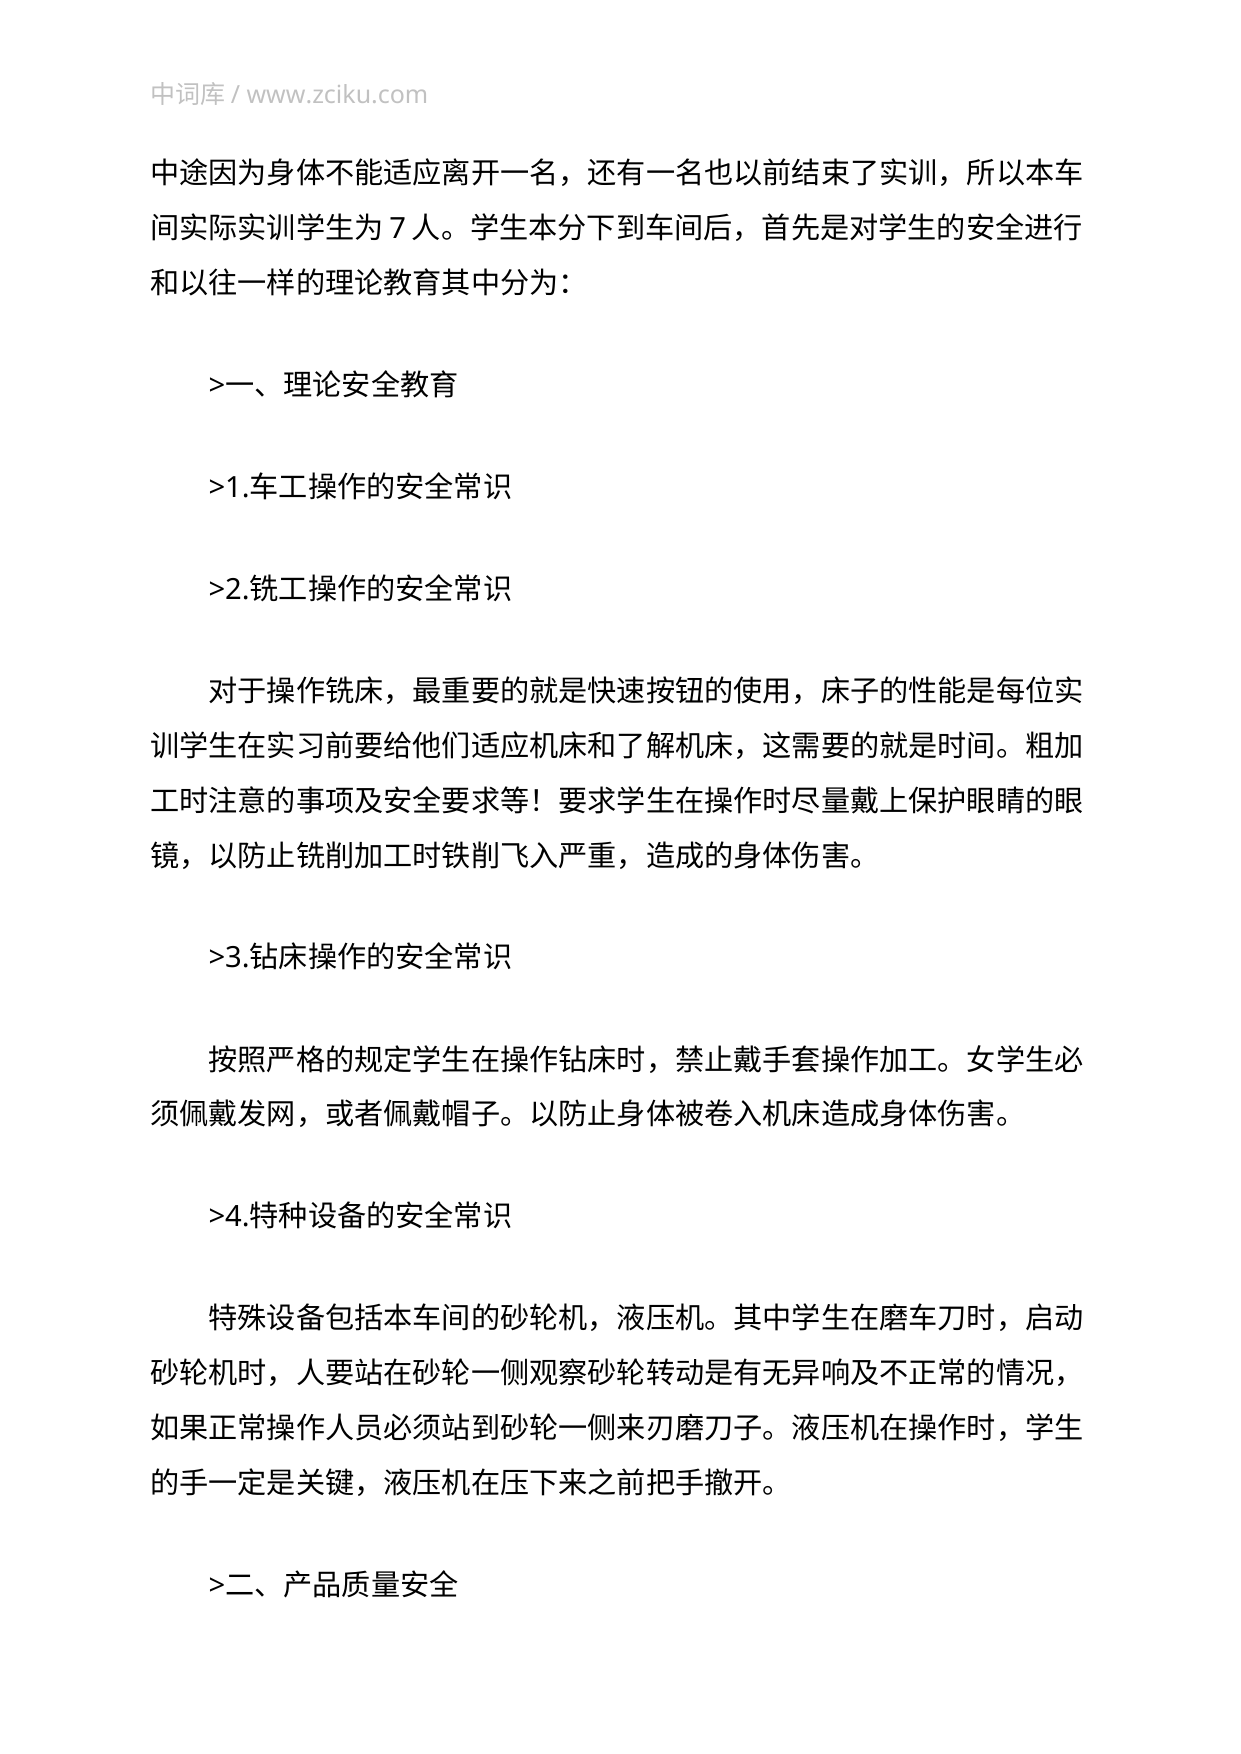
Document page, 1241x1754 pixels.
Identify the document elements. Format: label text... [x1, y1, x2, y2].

text 对于操作铣床，最重要的就是快速按钮的使用，床子的性能是每位实训学生在实习前要给他们适应机床和了解机床，这需要的就是时间。粗加工时注意的事项及安全要求等！要求学生在操作时尽量戴上保护眼睛的眼镜，以防止铣削加工时铁削飞入严重，造成的身体伤害。 [150, 668, 1090, 874]
text >3.钻床操作的安全常识 [150, 934, 1090, 976]
text >2.铣工操作的安全常识 [150, 566, 1090, 608]
text >4.特种设备的安全常识 [150, 1193, 1090, 1235]
text >1.车工操作的安全常识 [150, 464, 1090, 506]
text 特殊设备包括本车间的砂轮机，液压机。其中学生在磨车刀时，启动砂轮机时，人要站在砂轮一侧观察砂轮转动是有无异响及不正常的情况，如果正常操作人员必须站到砂轮一侧来刃磨刀子。液压机在操作时，学生的手一定是关键，液压机在压下来之前把手撤开。 [150, 1295, 1090, 1502]
text >一、理论安全教育 [150, 362, 1090, 404]
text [150, 150, 1090, 302]
text >二、产品质量安全 [150, 1561, 1090, 1603]
text 按照严格的规定学生在操作钻床时，禁止戴手套操作加工。女学生必须佩戴发网，或者佩戴帽子。以防止身体被卷入机床造成身体伤害。 [150, 1036, 1090, 1133]
